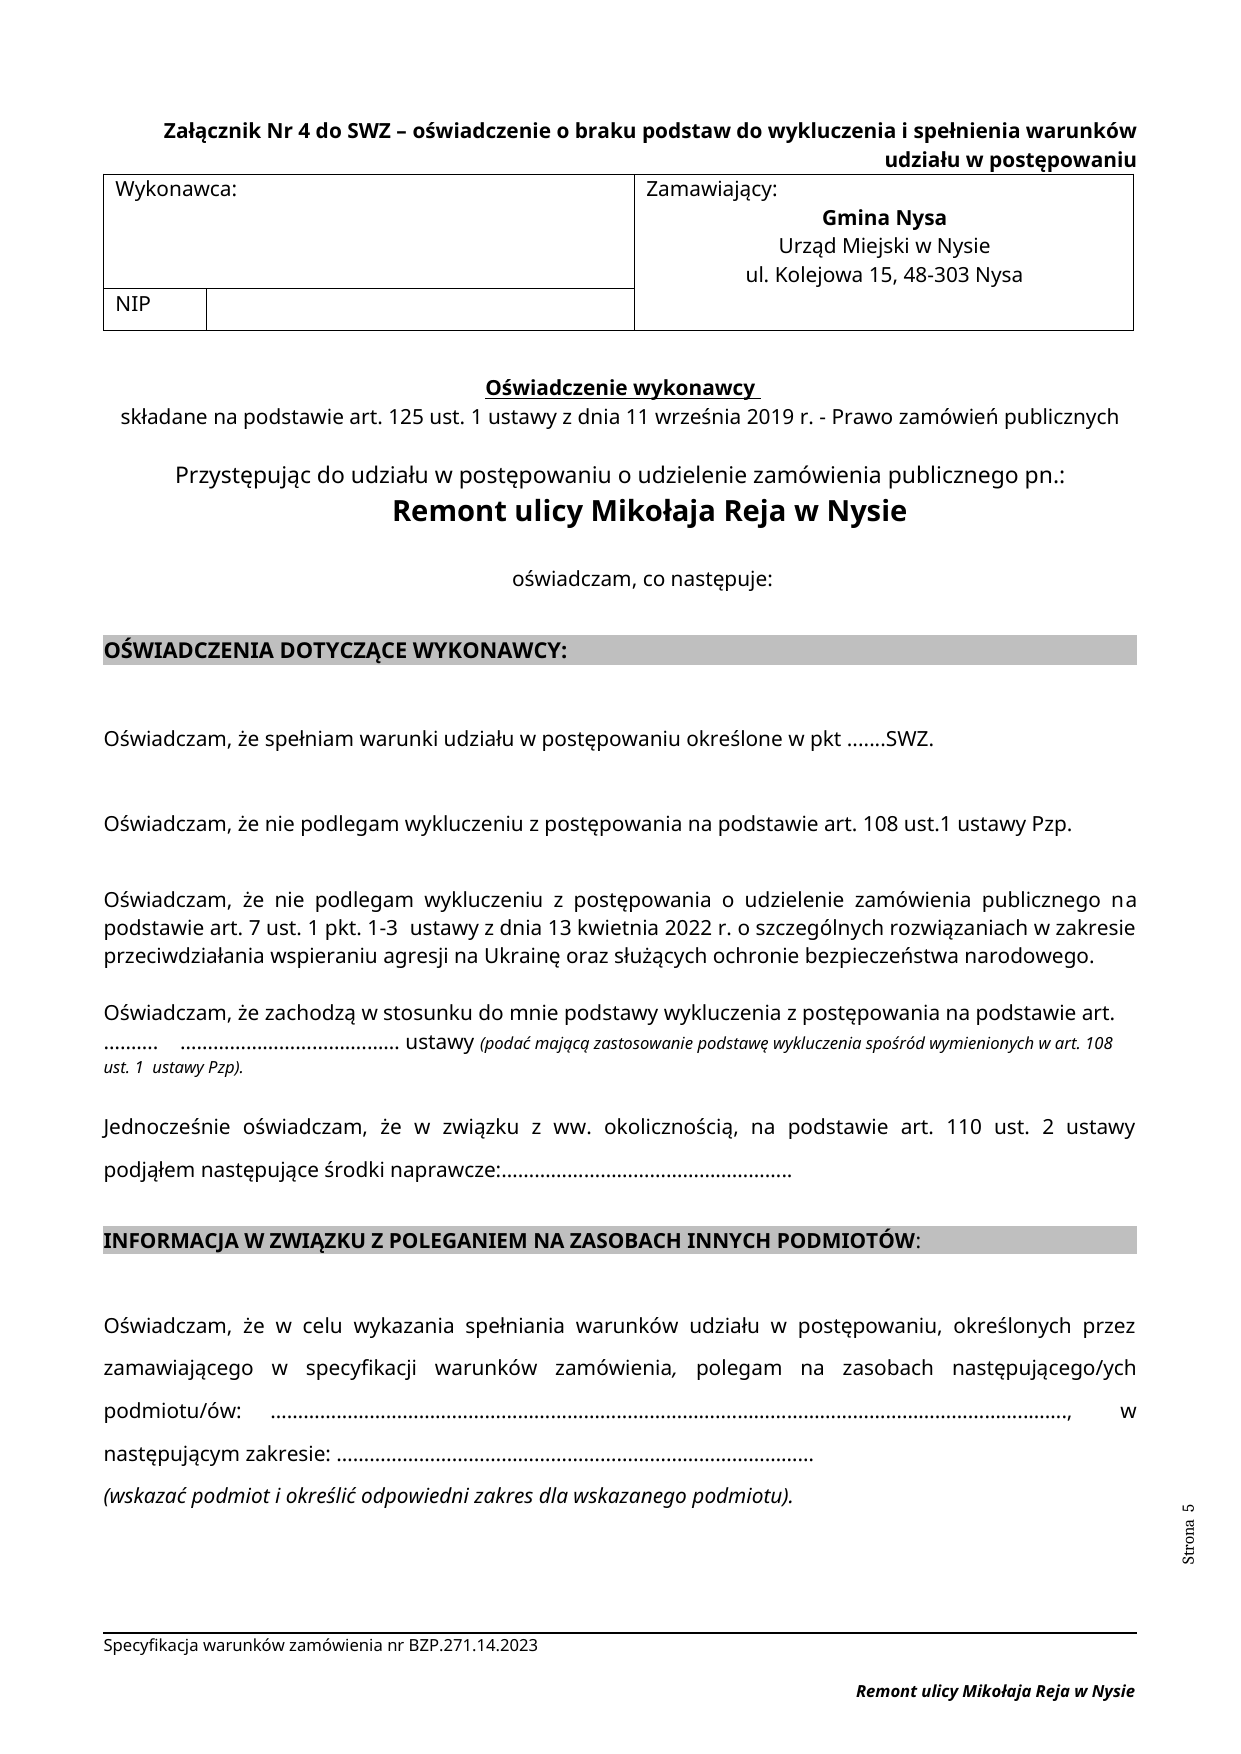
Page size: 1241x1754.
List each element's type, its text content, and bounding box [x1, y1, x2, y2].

table_cell [207, 289, 634, 330]
text INFORMACJA W ZWIĄZKU Z POLEGANIEM NA ZASOBACH INNYCH PODMIOTÓW: [103, 1226, 1137, 1254]
text składane na podstawie art. 125 ust. 1 ustawy z dnia 11 września 2019 r. - Prawo zamówień publicznych [103, 402, 1137, 430]
table_header Zamawiający: Gmina Nysa Urząd Miejski w Nysie ul. Kolejowa 15, 48-303 Nysa [635, 175, 1133, 330]
text Oświadczam, że nie podlegam wykluczeniu z postępowania na podstawie art. 108 ust.1 ustawy Pzp. [103, 809, 1137, 838]
text Oświadczam, że zachodzą w stosunku do mnie podstawy wykluczenia z postępowania na podstawie art. ………. …………………………….…… ustawy (podać mającą zastosowanie podstawę wykluczenia spośród wymienionych w art. 108 ust. 1 ustawy Pzp). [103, 998, 1137, 1078]
text Oświadczenie wykonawcy [103, 373, 1137, 402]
text Jednocześnie oświadczam, że w związku z ww. okolicznością, na podstawie art. 110 ust. 2 ustawy podjąłem następujące środki naprawcze:…………………………………………….. [103, 1112, 1137, 1183]
text Oświadczam, że w celu wykazania spełniania warunków udziału w postępowaniu, określonych przez zamawiającego w specyfikacji warunków zamówienia, polegam na zasobach następującego/ych podmiotu/ów: ………………………………………………………………………….……………………………………………..……., w następującym zakresie: …………………………………………………………………………… [103, 1311, 1137, 1467]
text OŚWIADCZENIA DOTYCZĄCE WYKONAWCY: [103, 635, 1137, 665]
text Załącznik Nr 4 do SWZ – oświadczenie o braku podstaw do wykluczenia i spełnienia warunków udziału w postępowaniu [103, 117, 1137, 173]
text Remont ulicy Mikołaja Reja w Nysie [162, 490, 1137, 530]
text (wskazać podmiot i określić odpowiedni zakres dla wskazanego podmiotu). [103, 1481, 1137, 1510]
subtitle Przystępując do udziału w postępowaniu o udzielenie zamówienia publicznego pn.: [103, 459, 1137, 490]
text Oświadczam, że spełniam warunki udziału w postępowaniu określone w pkt .......SWZ. [103, 724, 1137, 753]
table_cell NIP [104, 289, 206, 330]
table_header Wykonawca: [104, 175, 634, 288]
text oświadczam, co następuje: [148, 564, 1137, 592]
text Oświadczam, że nie podlegam wykluczeniu z postępowania o udzielenie zamówienia publicznego na podstawie art. 7 ust. 1 pkt. 1-3 ustawy z dnia 13 kwietnia 2022 r. o szczególnych rozwiązaniach w zakresie przeciwdziałania wspieraniu agresji na Ukrainę oraz służących ochronie bezpieczeństwa narodowego. [103, 885, 1137, 970]
